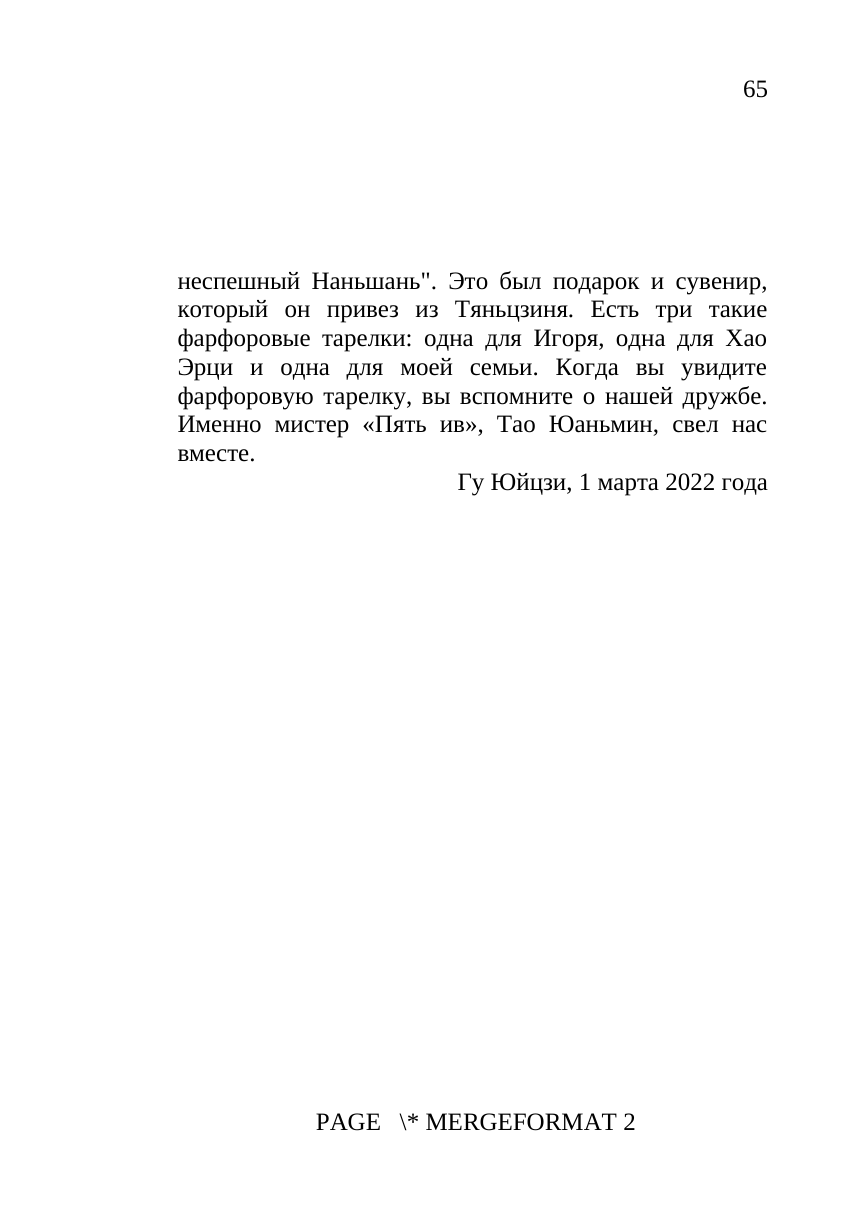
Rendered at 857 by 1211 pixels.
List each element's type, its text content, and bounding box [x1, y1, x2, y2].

text Гу Юйцзи, 1 марта 2022 года [177, 467, 768, 496]
